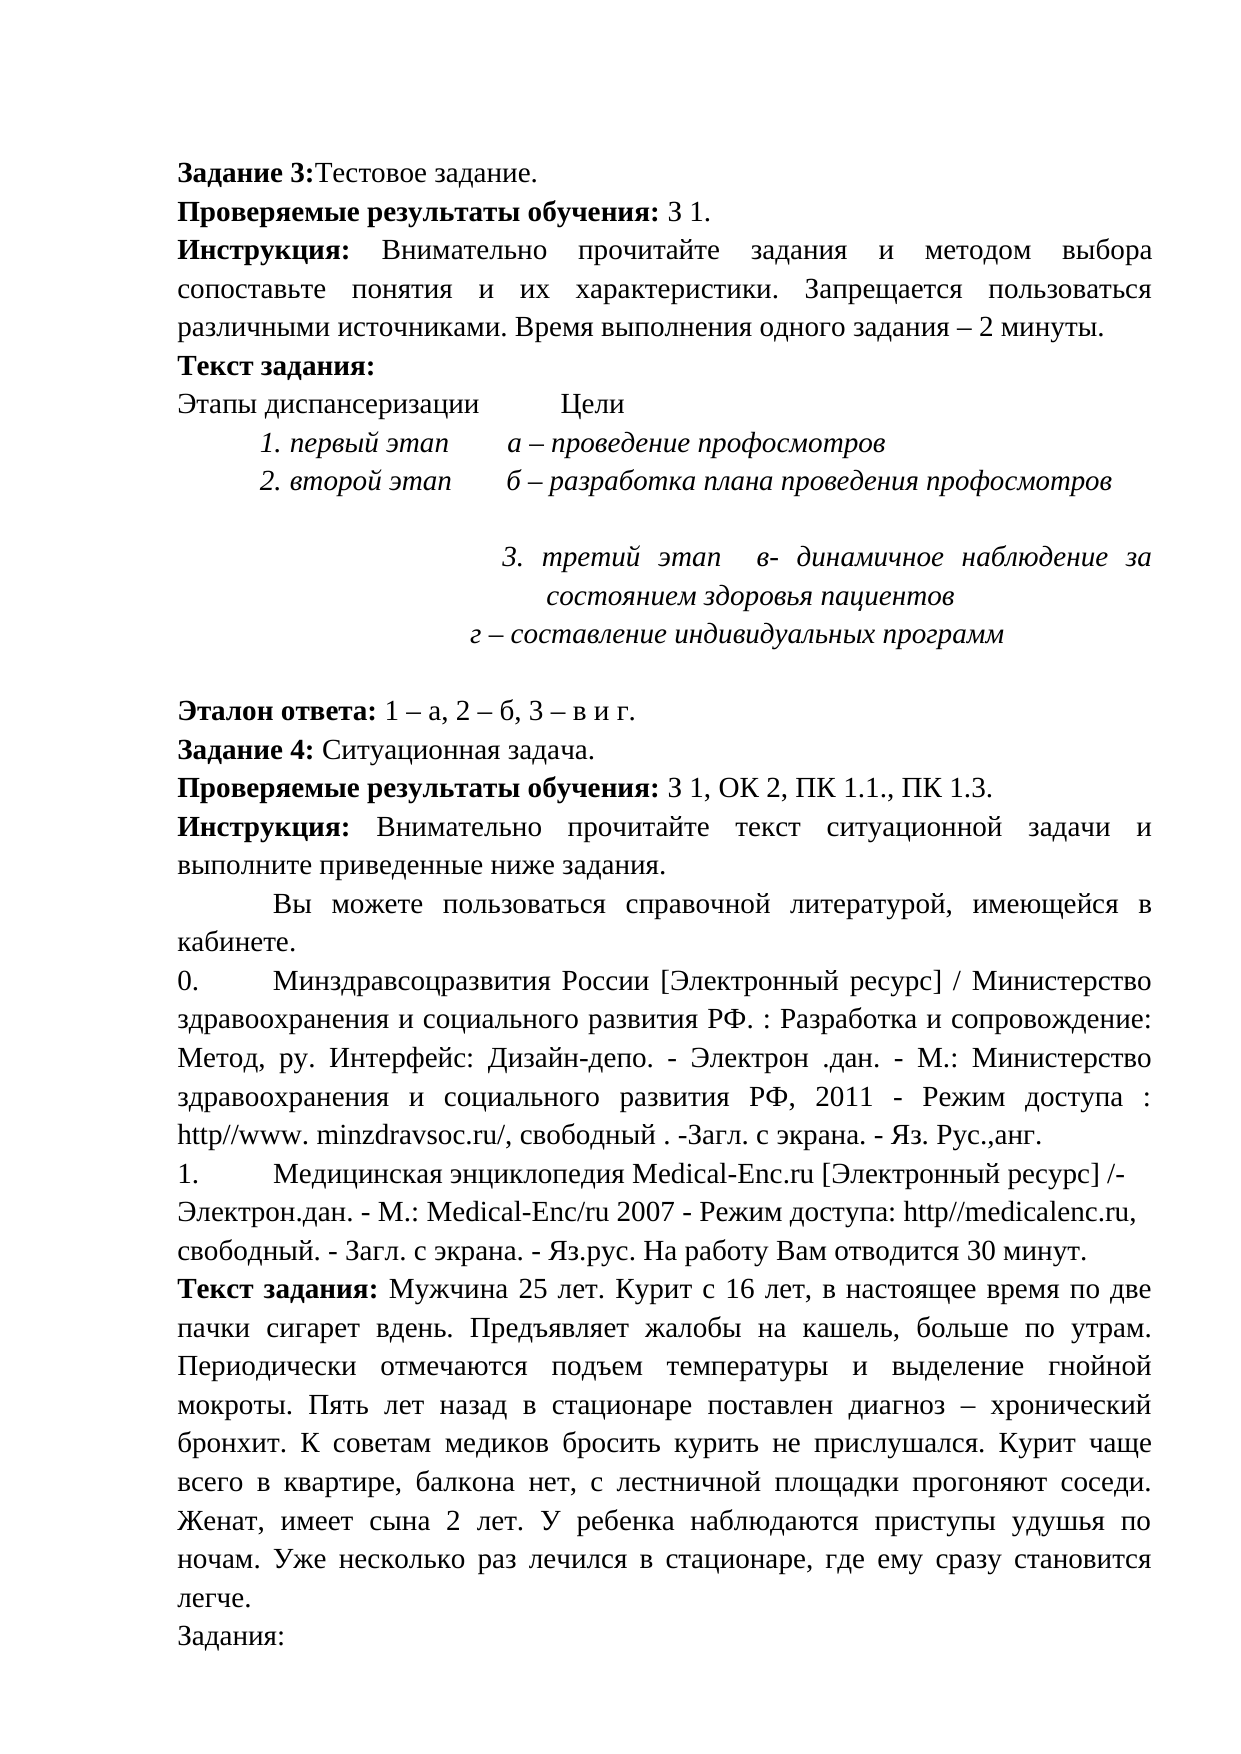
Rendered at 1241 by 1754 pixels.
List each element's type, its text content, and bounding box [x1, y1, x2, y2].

text Эталон ответа: 1 – а, 2 – б, 3 – в и г. [177, 693, 1153, 727]
text Текст задания: [177, 348, 1153, 381]
text Проверяемые результаты обучения: З 1. [177, 194, 1153, 227]
text Задания: [177, 1618, 1153, 1652]
table_header Этапы диспансеризации [177, 386, 506, 423]
text Проверяемые результаты обучения: З 1, ОК 2, ПК 1.1., ПК 1.3. [177, 770, 1153, 804]
text Текст задания: Мужчина 25 лет. Курит с 16 лет, в настоящее время по две пачки сигарет вдень. Предъявляет жалобы на кашель, больше по утрам. Периодически отмечаются подъем температуры и выделение гнойной мокроты. Пять лет назад в стационаре поставлен диагноз – хронический бронхит. К советам медиков бросить курить не прислушался. Курит чаще всего в квартире, балкона нет, с лестничной площадки прогоняют соседи. Женат, имеет сына 2 лет. У ребенка наблюдаются приступы удушья по ночам. Уже несколько раз лечился в стационаре, где ему сразу становится легче. [177, 1271, 1153, 1613]
text свободный. - Загл. с экрана. - Яз.рус. На работу Вам отводится 30 минут. [177, 1233, 1153, 1266]
text г – составление индивидуальных программ [177, 616, 1153, 650]
table_header Цели [506, 386, 1138, 423]
list Минздравсоцразвития России [Электронный ресурс] / Министерство здравоохранения и социального развития РФ. : Разработка и сопровождение: Метод, ру. Интерфейс: Дизайн-депо. - Электрон .дан. - М.: Министерство здравоохранения и социального развития РФ, 2011 - Режим доступа : http//www. minzdravsoc.ru/, свободный . -Загл. с экрана. - Яз. Рус.,анг. [177, 963, 1153, 1151]
table_cell первый этап а – проведение профосмотров [281, 424, 1138, 462]
table_cell б – разработка плана проведения профосмотров [506, 462, 1138, 501]
text 3. третий этап в- динамичное наблюдение за состоянием здоровья пациентов [502, 539, 1153, 611]
table_cell 1. [177, 424, 281, 462]
text Вы можете пользоваться справочной литературой, имеющейся в кабинете. [177, 886, 1153, 958]
text Инструкция: Внимательно прочитайте задания и методом выбора сопоставьте понятия и их характеристики. Запрещается пользоваться различными источниками. Время выполнения одного задания – 2 минуты. [177, 232, 1153, 343]
list Медицинская энциклопедия Medical-Enc.ru [Электронный ресурс] /- [177, 1156, 1153, 1189]
text Электрон.дан. - М.: Medical-Enc/ru 2007 - Режим доступа: http//medicalenc.ru, [177, 1194, 1153, 1228]
table_cell 2. [177, 462, 281, 501]
table_cell второй этап [281, 462, 506, 501]
text Задание 4: Ситуационная задача. [177, 732, 1153, 765]
text Задание 3:Тестовое задание. [177, 155, 1153, 189]
text Инструкция: Внимательно прочитайте текст ситуационной задачи и выполните приведенные ниже задания. [177, 809, 1153, 881]
